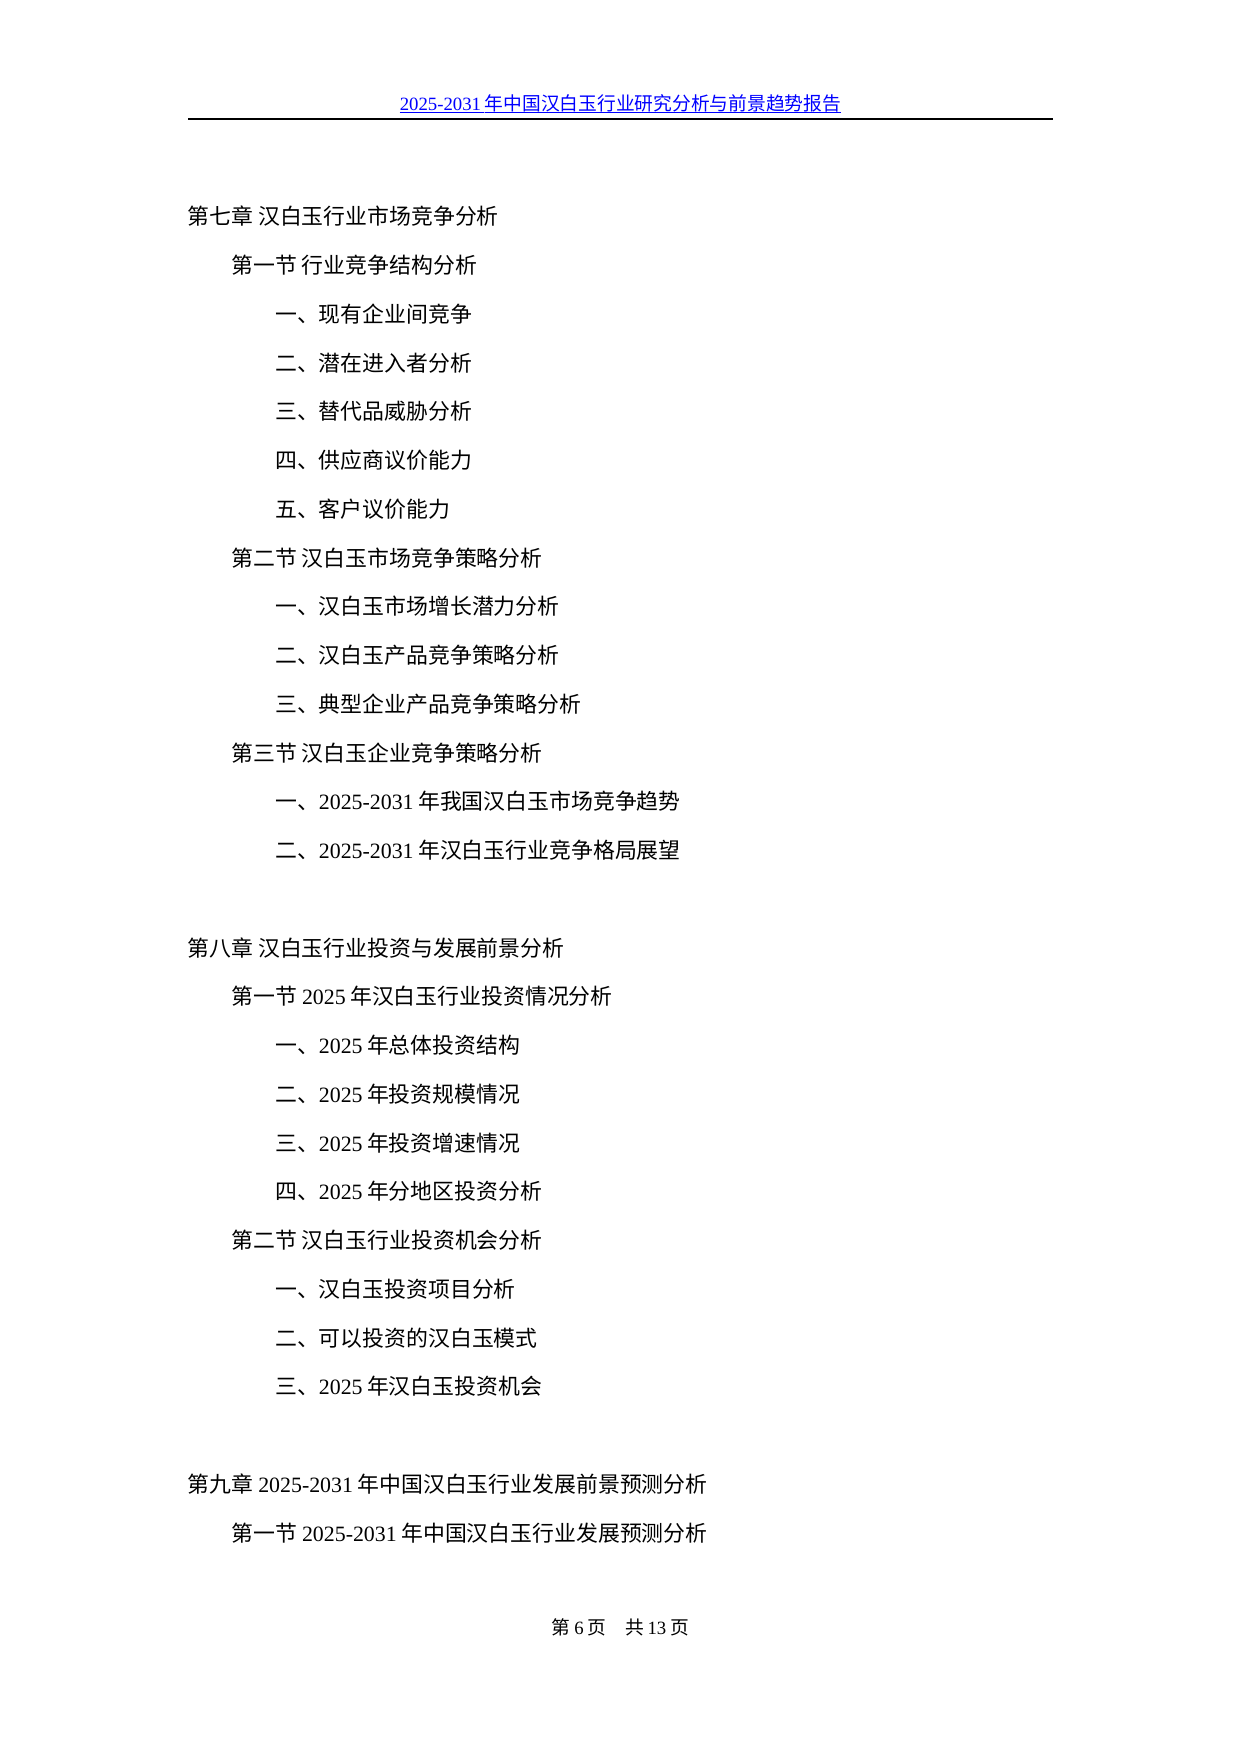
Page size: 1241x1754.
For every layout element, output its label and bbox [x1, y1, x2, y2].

text [187, 150, 1053, 1548]
